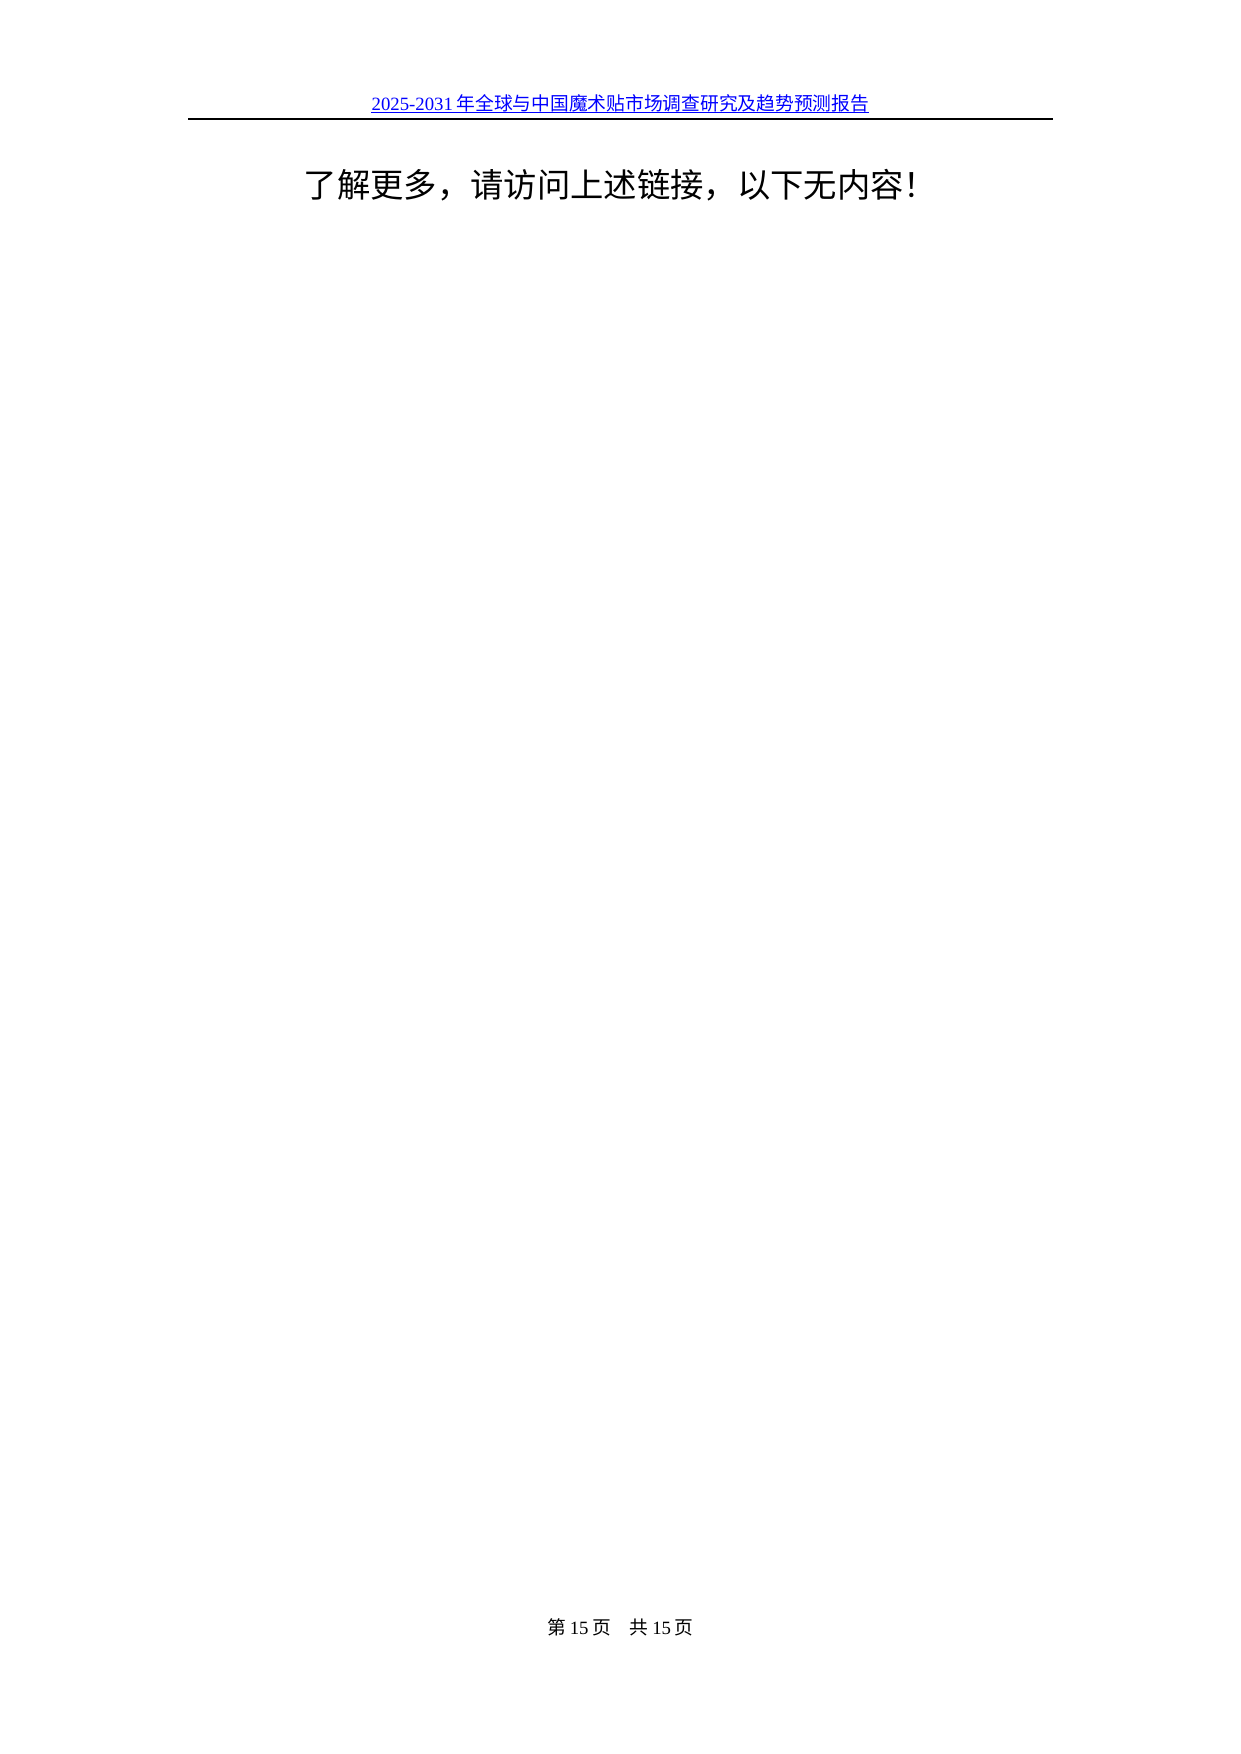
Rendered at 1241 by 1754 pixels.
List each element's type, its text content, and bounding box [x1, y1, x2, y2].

title 了解更多，请访问上述链接，以下无内容！ [187, 150, 1053, 215]
